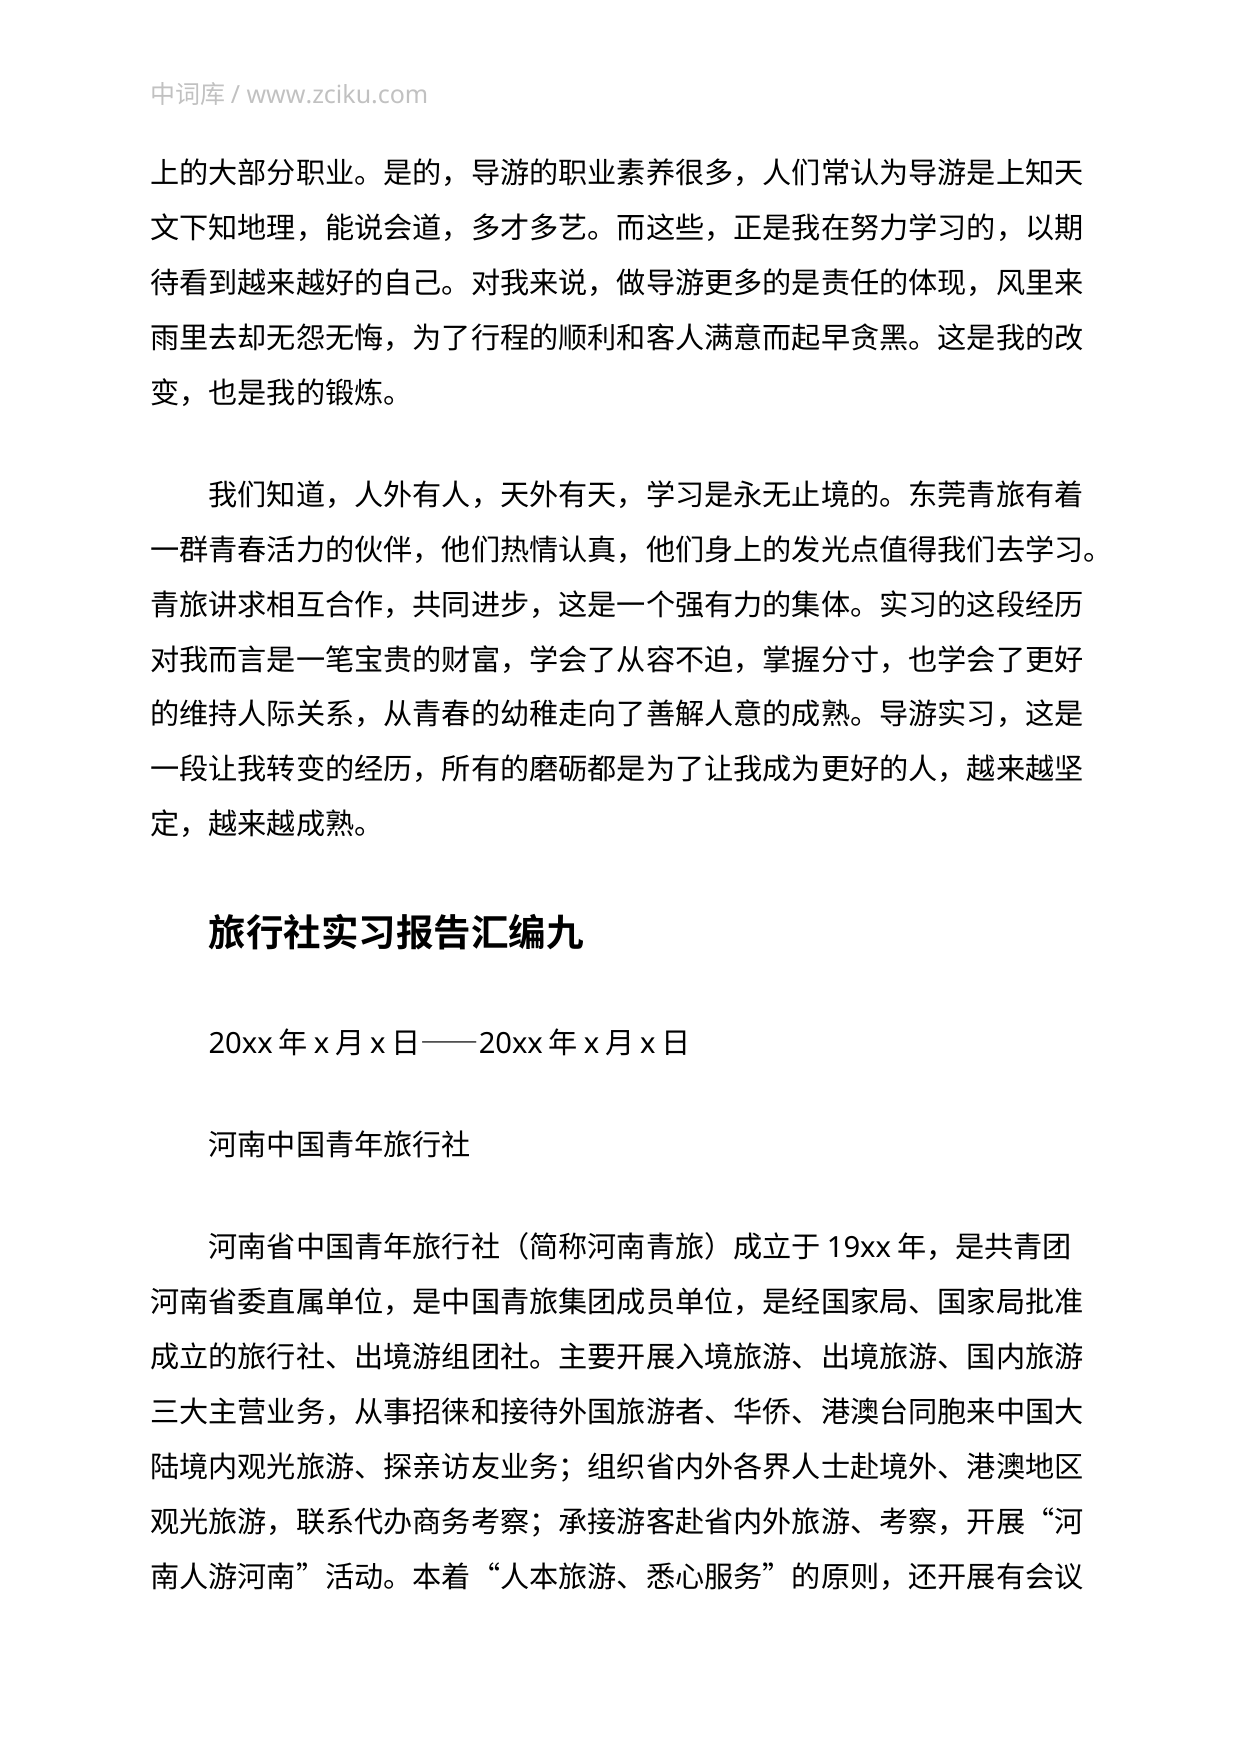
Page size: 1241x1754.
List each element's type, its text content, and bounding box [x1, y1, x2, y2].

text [150, 150, 1090, 412]
text 河南中国青年旅行社 [150, 1122, 1090, 1164]
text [150, 1224, 1090, 1595]
text 20xx年x月x日——20xx年x月x日 [150, 1020, 1090, 1062]
text 旅行社实习报告汇编九 [150, 902, 1090, 957]
text 我们知道，人外有人，天外有天，学习是永无止境的。东莞青旅有着一群青春活力的伙伴，他们热情认真，他们身上的发光点值得我们去学习。青旅讲求相互合作，共同进步，这是一个强有力的集体。实习的这段经历对我而言是一笔宝贵的财富，学会了从容不迫，掌握分寸，也学会了更好的维持人际关系，从青春的幼稚走向了善解人意的成熟。导游实习，这是一段让我转变的经历，所有的磨砺都是为了让我成为更好的人，越来越坚定，越来越成熟。 [150, 471, 1090, 843]
